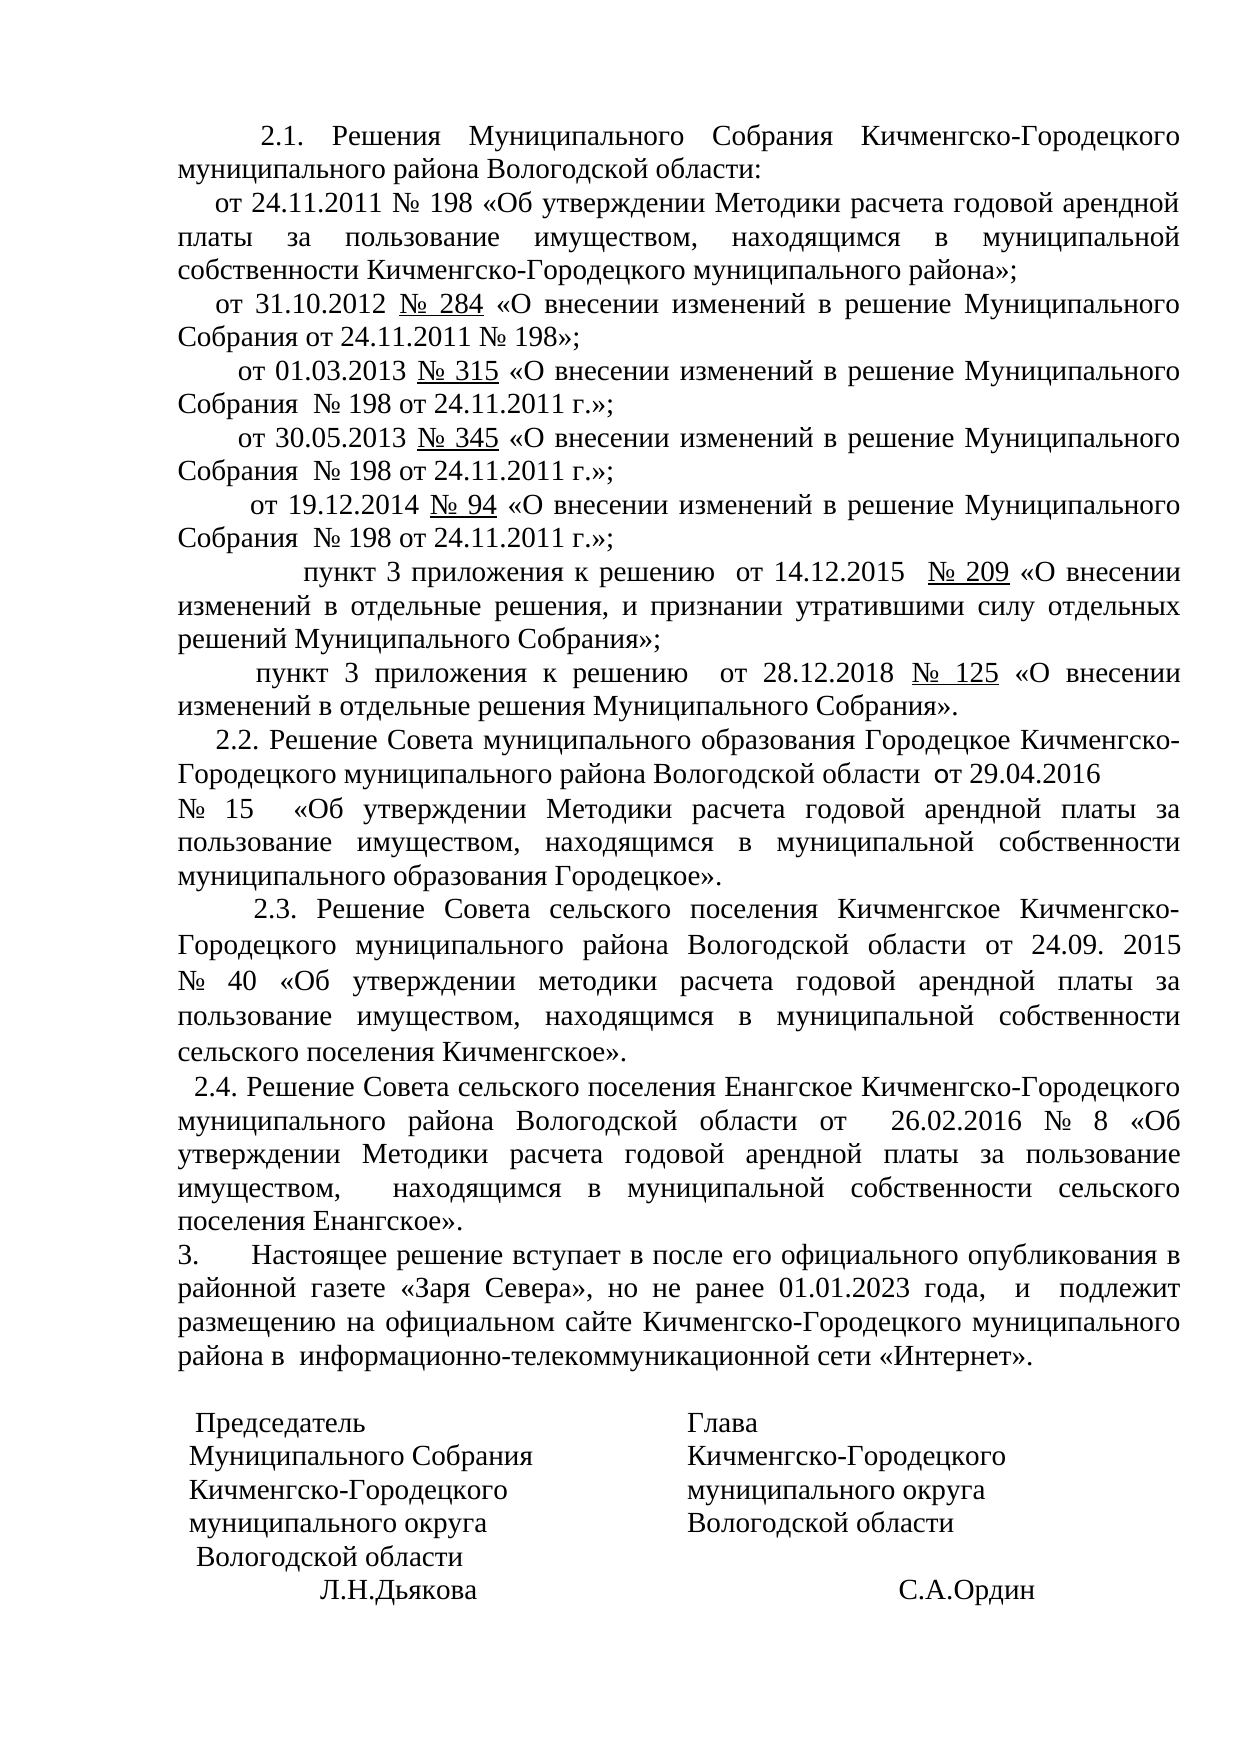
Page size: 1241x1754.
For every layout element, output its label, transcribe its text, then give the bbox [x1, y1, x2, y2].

text от 30.05.2013 № 345 «О внесении изменений в решение Муниципального Собрания № 198 от 24.11.2011 г.»; [177, 420, 1181, 487]
text 2.2. Решение Совета муниципального образования Городецкое Кичменгско-Городецкого муниципального района Вологодской области от 29.04.2016 [177, 722, 1181, 791]
text от 31.10.2012 № 284 «О внесении изменений в решение Муниципального Собрания от 24.11.2011 № 198»; [177, 286, 1181, 353]
text от 19.12.2014 № 94 «О внесении изменений в решение Муниципального Собрания № 198 от 24.11.2011 г.»; [177, 487, 1181, 554]
text № 15 «Об утверждении Методики расчета годовой арендной платы за пользование имуществом, находящимся в муниципальной собственности муниципального образования Городецкое». [177, 791, 1181, 892]
text 2.1. Решения Муниципального Собрания Кичменгско-Городецкого муниципального района Вологодской области: [177, 118, 1181, 185]
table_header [177, 1405, 676, 1606]
text 2.3. Решение Совета сельского поселения Кичменгское Кичменгско-Городецкого муниципального района Вологодской области от 24.09. 2015 № 40 «Об утверждении методики расчета годовой арендной платы за пользование имуществом, находящимся в муниципальной собственности сельского поселения Кичменгское». [177, 892, 1181, 1067]
title 2.4. Решение Совета сельского поселения Енангское Кичменгско-Городецкого муниципального района Вологодской области от 26.02.2016 № 8 «Об утверждении Методики расчета годовой арендной платы за пользование имуществом, находящимся в муниципальной собственности сельского поселения Енангское». [177, 1069, 1181, 1237]
text от 24.11.2011 № 198 «Об утверждении Методики расчета годовой арендной платы за пользование имуществом, находящимся в муниципальной собственности Кичменгско-Городецкого муниципального района»; [177, 185, 1181, 286]
text пункт 3 приложения к решению от 28.12.2018 № 125 «О внесении изменений в отдельные решения Муниципального Собрания». [177, 655, 1181, 722]
text 3. Настоящее решение вступает в после его официального опубликования в районной газете «Заря Севера», но не ранее 01.01.2023 года, и подлежит размещению на официальном сайте Кичменгско-Городецкого муниципального района в информационно-телекоммуникационной сети «Интернет». [177, 1237, 1181, 1371]
text от 01.03.2013 № 315 «О внесении изменений в решение Муниципального Собрания № 198 от 24.11.2011 г.»; [177, 353, 1181, 420]
text пункт 3 приложения к решению от 14.12.2015 № 209 «О внесении изменений в отдельные решения, и признании утратившими силу отдельных решений Муниципального Собрания»; [177, 554, 1181, 655]
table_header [676, 1405, 1174, 1606]
